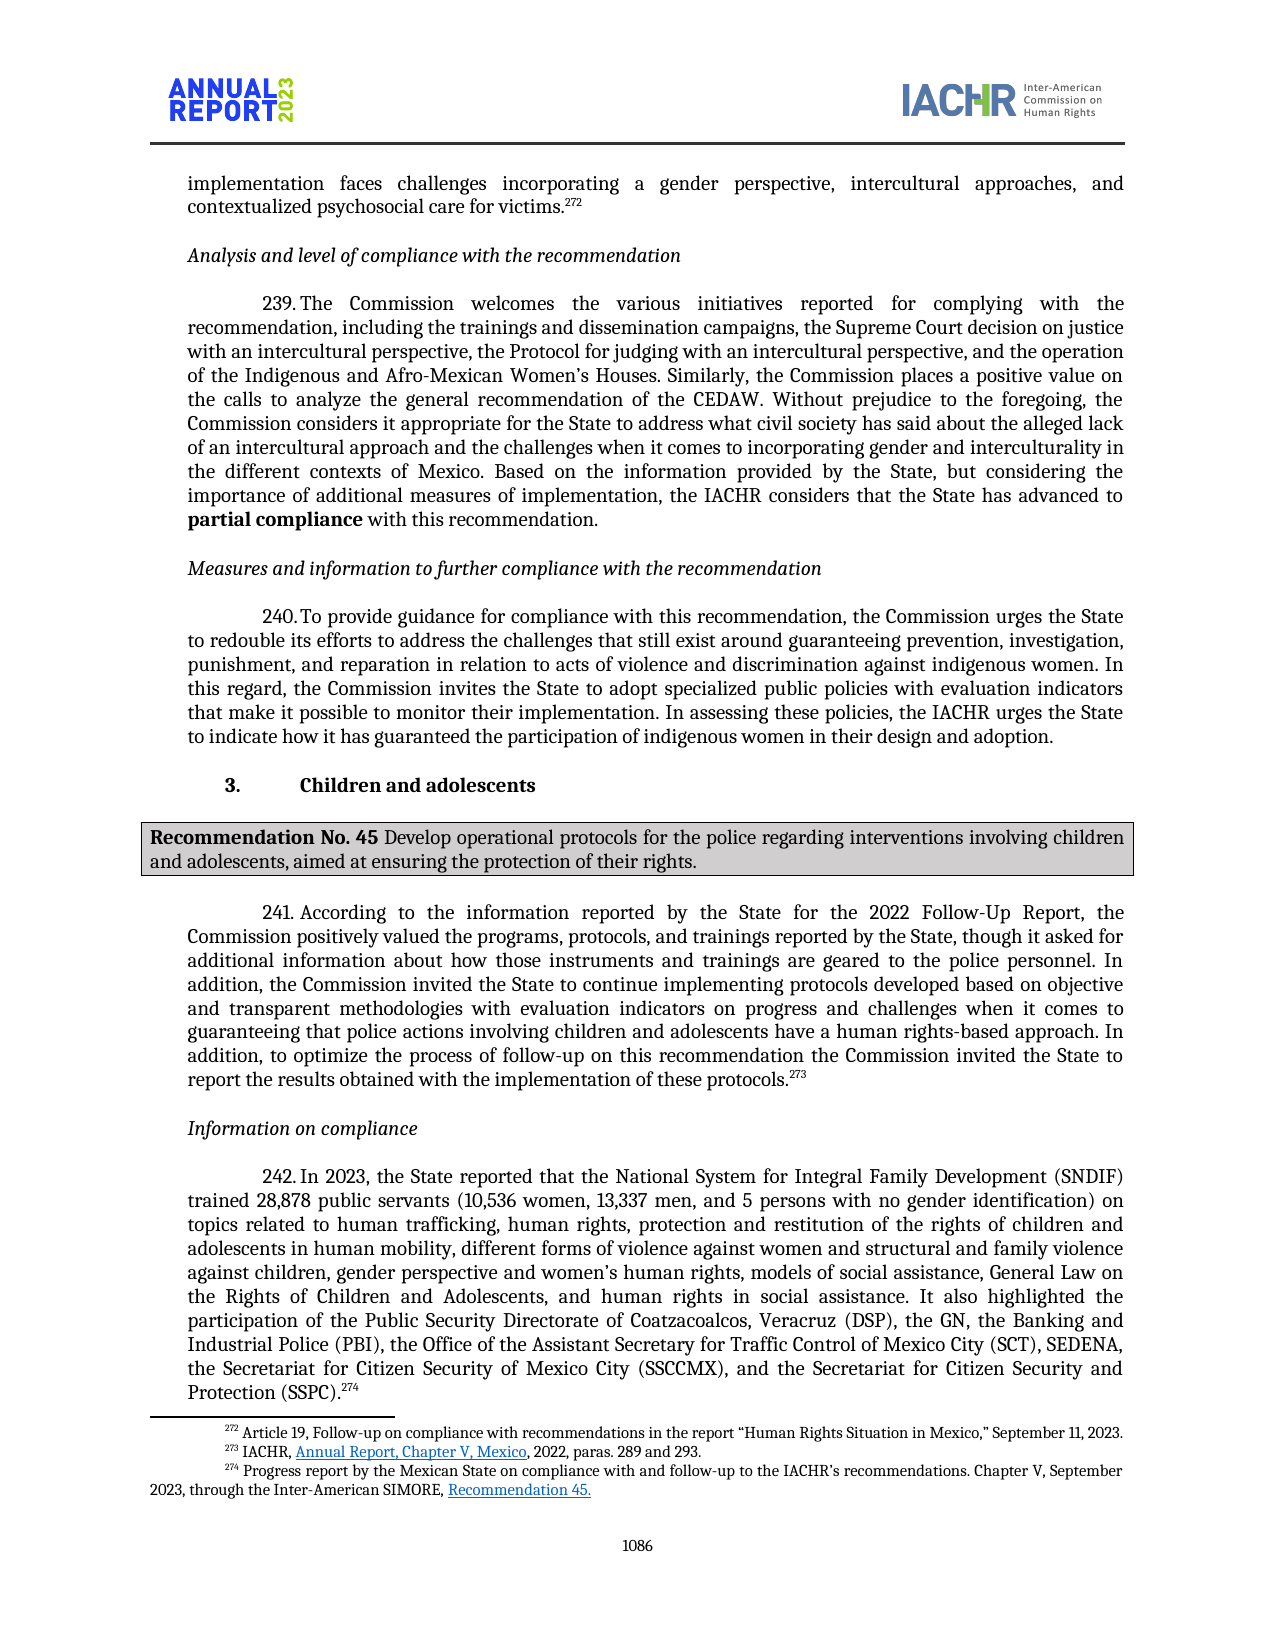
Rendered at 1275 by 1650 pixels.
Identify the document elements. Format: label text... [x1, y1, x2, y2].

list In 2023, the State reported that the National System for Integral Family Development (SNDIF) trained 28,878 public servants (10,536 women, 13,337 men, and 5 persons with no gender identification) on topics related to human trafficking, human rights, protection and restitution of the rights of children and adolescents in human mobility, different forms of violence against women and structural and family violence against children, gender perspective and women’s human rights, models of social assistance, General Law on the Rights of Children and Adolescents, and human rights in social assistance. It also highlighted the participation of the Public Security Directorate of Coatzacoalcos, Veracruz (DSP), the GN, the Banking and Industrial Police (PBI), the Office of the Assistant Secretary for Traffic Control of Mexico City (SCT), SEDENA, the Secretariat for Citizen Security of Mexico City (SSCCMX), and the Secretariat for Citizen Security and Protection (SSPC). [187, 1165, 1125, 1404]
list The Commission welcomes the various initiatives reported for complying with the recommendation, including the trainings and dissemination campaigns, the Supreme Court decision on justice with an intercultural perspective, the Protocol for judging with an intercultural perspective, and the operation of the Indigenous and Afro-Mexican Women’s Houses. Similarly, the Commission places a positive value on the calls to analyze the general recommendation of the CEDAW. Without prejudice to the foregoing, the Commission considers it appropriate for the State to address what civil society has said about the alleged lack of an intercultural approach and the challenges when it comes to incorporating gender and interculturality in the different contexts of Mexico. Based on the information provided by the State, but considering the importance of additional measures of implementation, the IACHR considers that the State has advanced to partial compliance with this recommendation. [187, 292, 1125, 532]
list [187, 171, 1125, 219]
text Analysis and level of compliance with the recommendation [150, 244, 1125, 268]
picture [161, 75, 304, 127]
list To provide guidance for compliance with this recommendation, the Commission urges the State to redouble its efforts to address the challenges that still exist around guaranteeing prevention, investigation, punishment, and reparation in relation to acts of violence and discrimination against indigenous women. In this regard, the Commission invites the State to adopt specialized public policies with evaluation indicators that make it possible to monitor their implementation. In assessing these policies, the IACHR urges the State to indicate how it has guaranteed the participation of indigenous women in their design and adoption. [187, 604, 1125, 748]
text Information on compliance [150, 1117, 1125, 1141]
list According to the information reported by the State for the 2022 Follow-Up Report, the Commission positively valued the programs, protocols, and trainings reported by the State, though it asked for additional information about how those instruments and trainings are geared to the police personnel. In addition, the Commission invited the State to continue implementing protocols developed based on objective and transparent methodologies with evaluation indicators on progress and challenges when it comes to guaranteeing that police actions involving children and adolescents have a human rights-based approach. In addition, to optimize the process of follow-up on this recommendation the Commission invited the State to report the results obtained with the implementation of these protocols. [187, 900, 1125, 1092]
picture [893, 75, 1114, 127]
text Measures and information to further compliance with the recommendation [150, 557, 1125, 581]
text Children and adolescents [225, 773, 1125, 797]
text Recommendation No. 45 Develop operational protocols for the police regarding interventions involving children and adolescents, aimed at ensuring the protection of their rights. [142, 823, 1133, 875]
